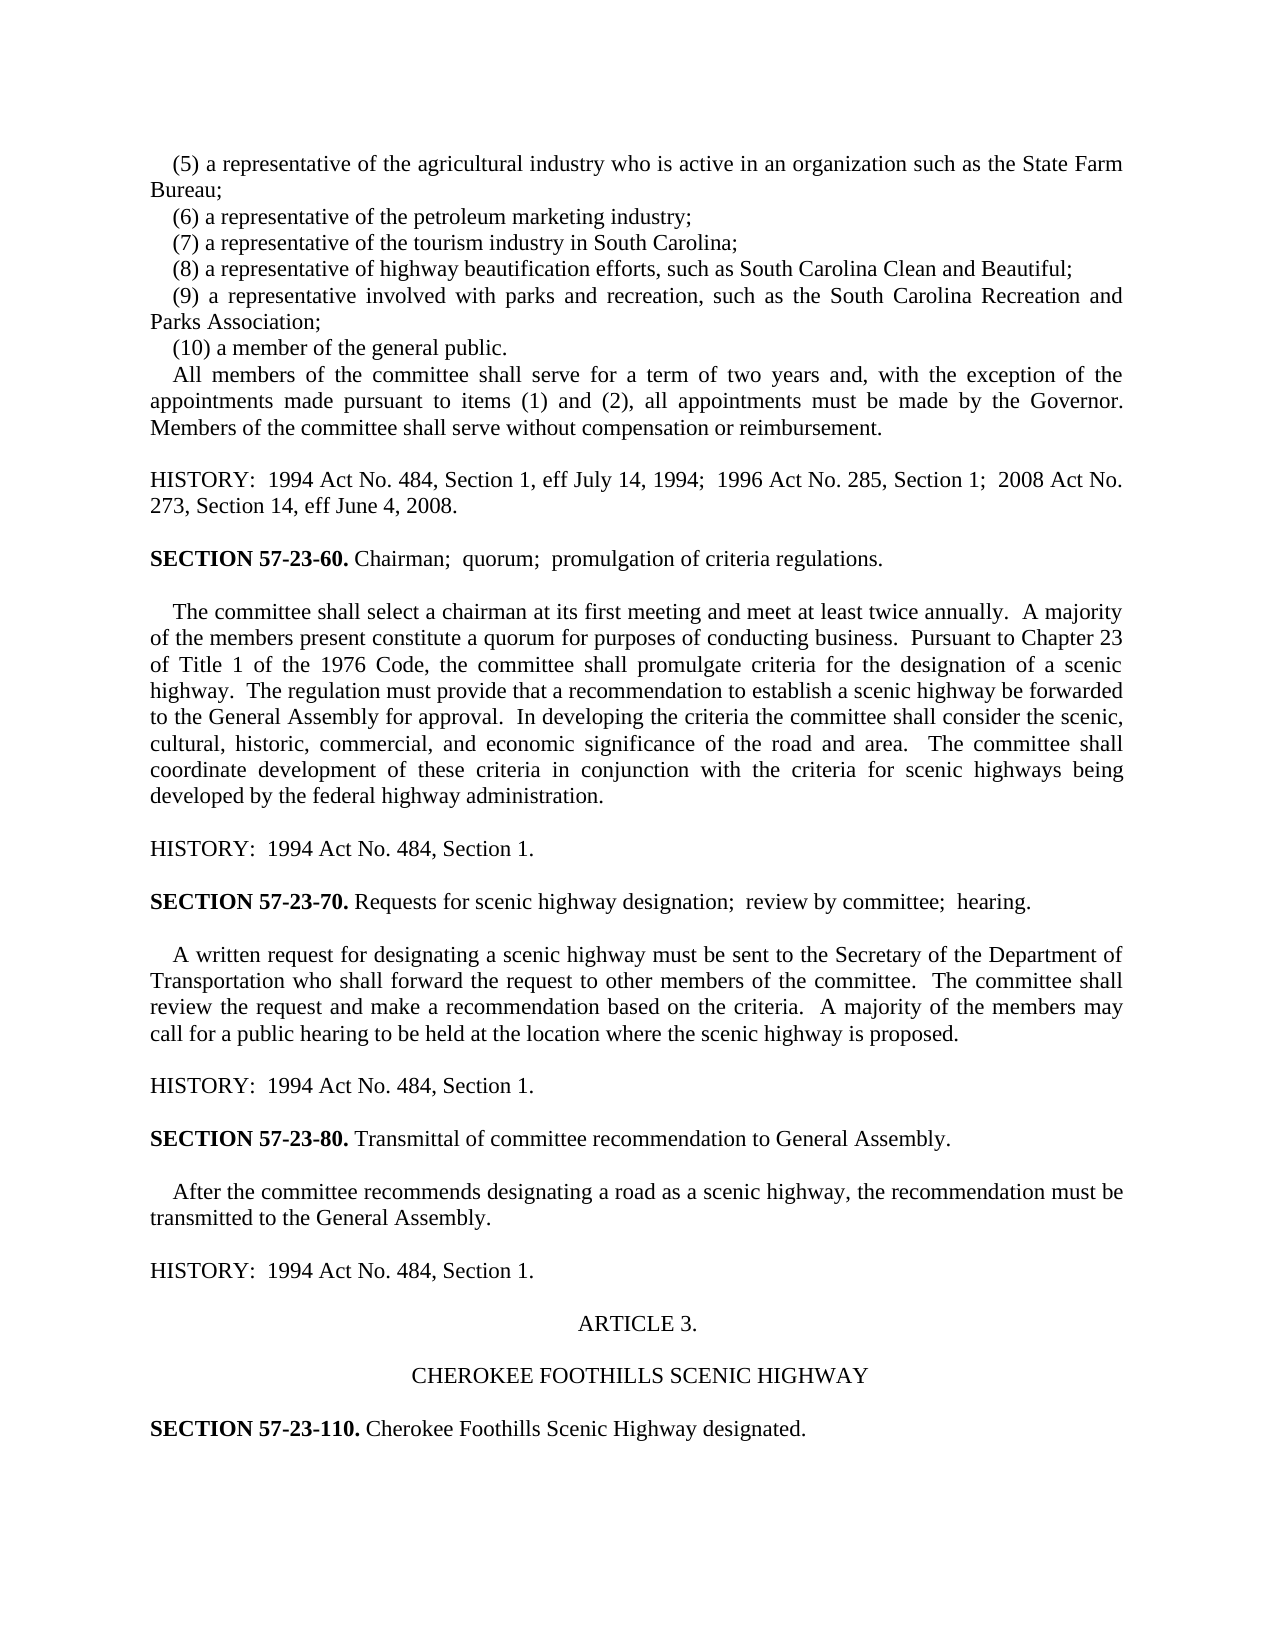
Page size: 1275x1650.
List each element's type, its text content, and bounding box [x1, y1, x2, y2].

text SECTION 57-23-70. Requests for scenic highway designation; review by committee; hearing. [150, 888, 1125, 914]
text (7) a representative of the tourism industry in South Carolina; [150, 229, 1125, 255]
text All members of the committee shall serve for a term of two years and, with the exception of the appointments made pursuant to items (1) and (2), all appointments must be made by the Governor. Members of the committee shall serve without compensation or reimbursement. [150, 361, 1125, 440]
text HISTORY: 1994 Act No. 484, Section 1. [150, 1257, 1125, 1283]
text SECTION 57-23-110. Cherokee Foothills Scenic Highway designated. [150, 1415, 1125, 1441]
text CHEROKEE FOOTHILLS SCENIC HIGHWAY [150, 1362, 1125, 1389]
text (6) a representative of the petroleum marketing industry; [150, 203, 1125, 229]
text HISTORY: 1994 Act No. 484, Section 1. [150, 835, 1125, 862]
text HISTORY: 1994 Act No. 484, Section 1, eff July 14, 1994; 1996 Act No. 285, Section 1; 2008 Act No. 273, Section 14, eff June 4, 2008. [150, 466, 1125, 519]
text A written request for designating a scenic highway must be sent to the Secretary of the Department of Transportation who shall forward the request to other members of the committee. The committee shall review the request and make a recommendation based on the criteria. A majority of the members may call for a public hearing to be held at the location where the scenic highway is proposed. [150, 941, 1125, 1046]
text (8) a representative of highway beautification efforts, such as South Carolina Clean and Beautiful; [150, 255, 1125, 282]
text HISTORY: 1994 Act No. 484, Section 1. [150, 1072, 1125, 1099]
text (10) a member of the general public. [150, 334, 1125, 361]
text After the committee recommends designating a road as a scenic highway, the recommendation must be transmitted to the General Assembly. [150, 1178, 1125, 1231]
text SECTION 57-23-80. Transmittal of committee recommendation to General Assembly. [150, 1125, 1125, 1151]
text (5) a representative of the agricultural industry who is active in an organization such as the State Farm Bureau; [150, 150, 1125, 203]
text The committee shall select a chairman at its first meeting and meet at least twice annually. A majority of the members present constitute a quorum for purposes of conducting business. Pursuant to Chapter 23 of Title 1 of the 1976 Code, the committee shall promulgate criteria for the designation of a scenic highway. The regulation must provide that a recommendation to establish a scenic highway be forwarded to the General Assembly for approval. In developing the criteria the committee shall consider the scenic, cultural, historic, commercial, and economic significance of the road and area. The committee shall coordinate development of these criteria in conjunction with the criteria for scenic highways being developed by the federal highway administration. [150, 598, 1125, 809]
text (9) a representative involved with parks and recreation, such as the South Carolina Recreation and Parks Association; [150, 282, 1125, 334]
text ARTICLE 3. [150, 1309, 1125, 1336]
text SECTION 57-23-60. Chairman; quorum; promulgation of criteria regulations. [150, 545, 1125, 572]
